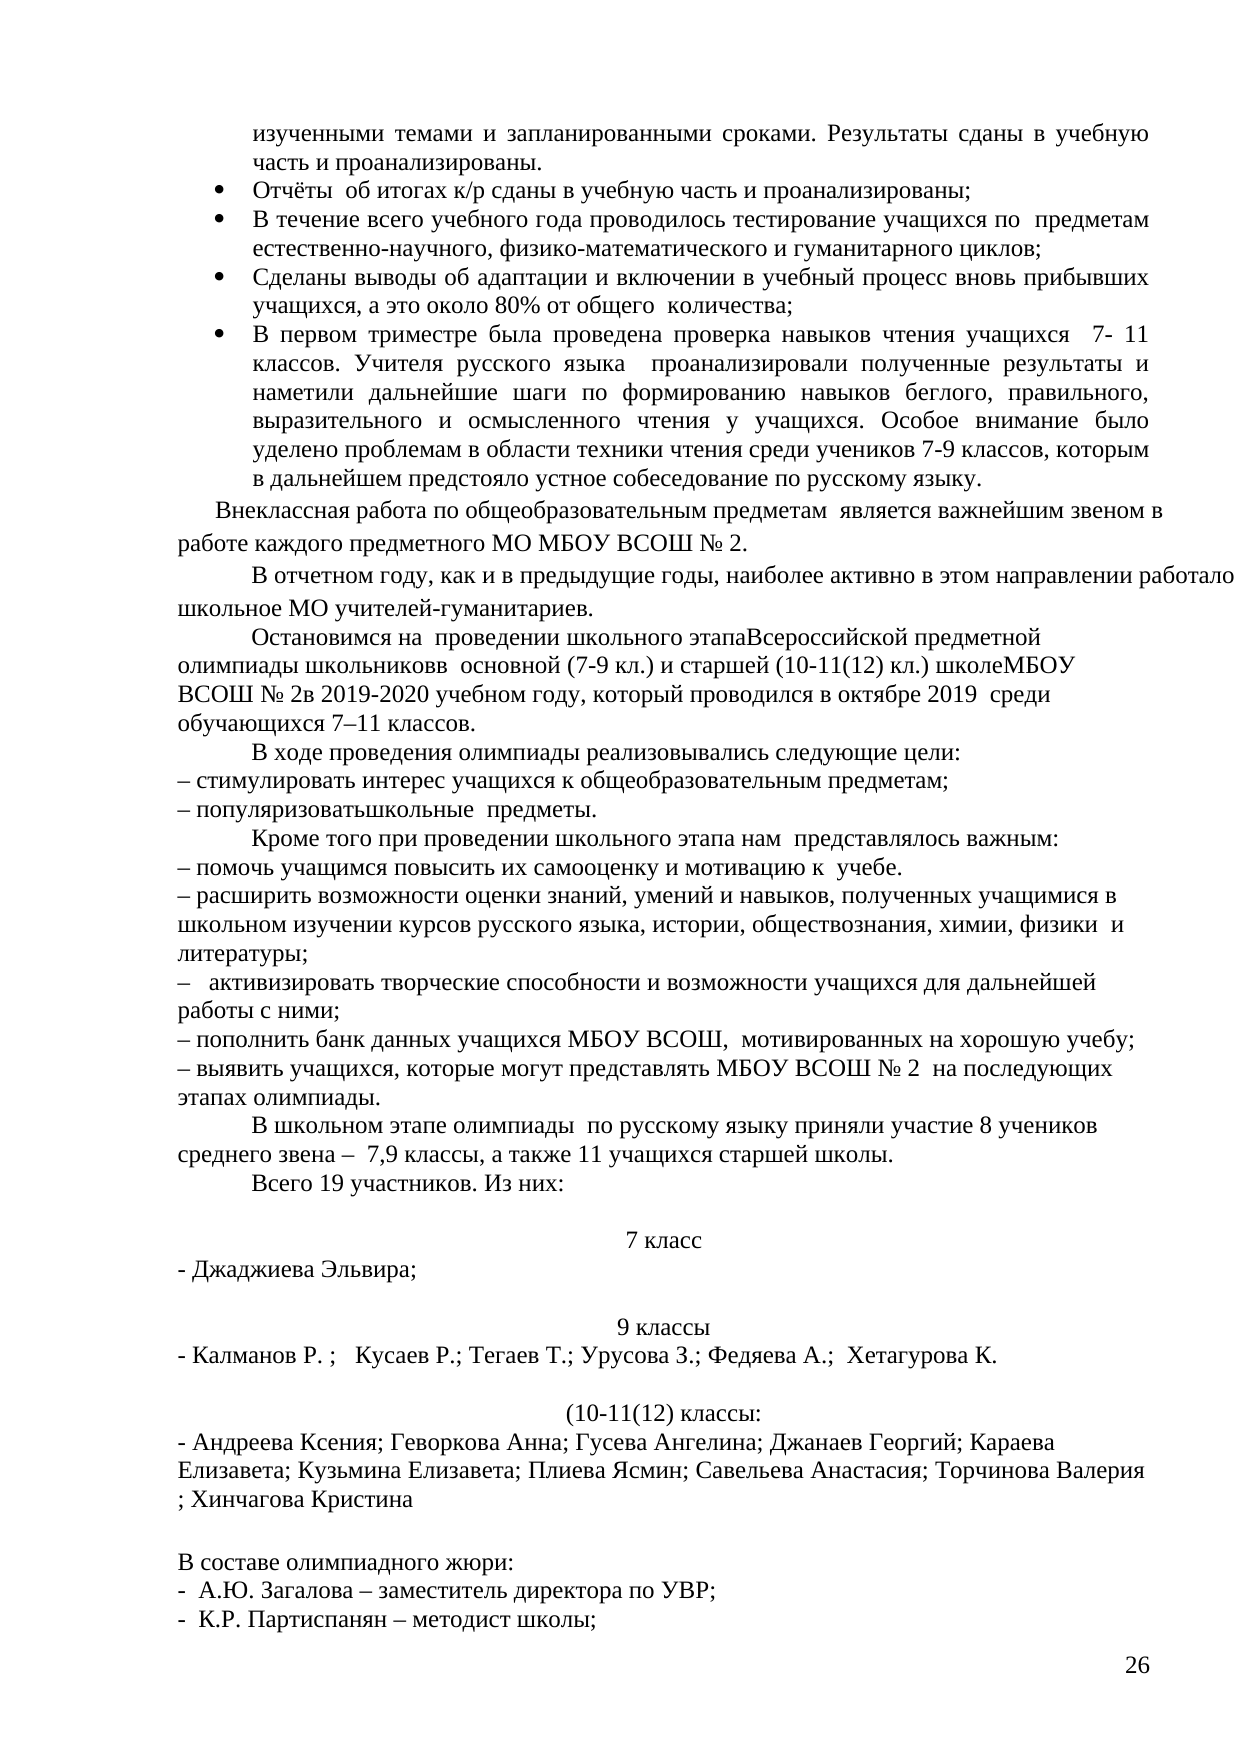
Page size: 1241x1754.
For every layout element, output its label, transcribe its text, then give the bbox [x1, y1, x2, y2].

text 9 классы [177, 1312, 1150, 1341]
text Внеклассная работа по общеобразовательным предметам является важнейшим звеном в работе каждого предметного МО МБОУ ВСОШ № 2. [177, 492, 1238, 557]
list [215, 118, 1150, 176]
text В школьном этапе олимпиады по русскому языку приняли участие 8 учеников среднего звена – 7,9 классы, а также 11 учащихся старшей школы. [177, 1111, 1150, 1168]
list Сделаны выводы об адаптации и включении в учебный процесс вновь прибывших учащихся, а это около 80% от общего количества; [215, 262, 1150, 319]
text - Джаджиева Эльвира; [177, 1254, 1150, 1283]
text – стимулировать интерес учащихся к общеобразовательным предметам; [177, 766, 1150, 794]
list В течение всего учебного года проводилось тестирование учащихся по предметам естественно-научного, физико-математического и гуманитарного циклов; [215, 204, 1150, 262]
text - А.Ю. Загалова – заместитель директора по УВР; [177, 1575, 1150, 1604]
text В ходе проведения олимпиады реализовывались следующие цели: [177, 737, 1150, 766]
text – расширить возможности оценки знаний, умений и навыков, полученных учащимися в школьном изучении курсов русского языка, истории, обществознания, химии, физики и литературы; [177, 881, 1150, 967]
text Остановимся на проведении школьного этапаВсероссийской предметной олимпиады школьниковв основной (7-9 кл.) и старшей (10-11(12) кл.) школеМБОУ ВСОШ № 2в 2019-2020 учебном году, который проводился в октябре 2019 среди обучающихся 7–11 классов. [177, 622, 1150, 737]
text – активизировать творческие способности и возможности учащихся для дальнейшей работы с ними; [177, 967, 1150, 1024]
list Отчёты об итогах к/р сданы в учебную часть и проанализированы; [215, 176, 1150, 204]
text 7 класс [177, 1226, 1150, 1254]
text В составе олимпиадного жюри: [177, 1547, 1150, 1575]
text – пополнить банк данных учащихся МБОУ ВСОШ, мотивированных на хорошую учебу; [177, 1024, 1150, 1053]
text (10-11(12) классы: [177, 1398, 1150, 1427]
text Кроме того при проведении школьного этапа нам представлялось важным: [177, 823, 1150, 852]
text – популяризоватьшкольные предметы. [177, 794, 1150, 823]
text - К.Р. Партиспанян – методист школы; [177, 1604, 1150, 1633]
text - Калманов Р. ; Кусаев Р.; Тегаев Т.; Урусова З.; Федяева А.; Хетагурова К. [177, 1341, 1150, 1369]
text Всего 19 участников. Из них: [177, 1168, 1150, 1197]
text – выявить учащихся, которые могут представлять МБОУ ВСОШ № 2 на последующих этапах олимпиады. [177, 1053, 1150, 1111]
text - Андреева Ксения; Геворкова Анна; Гусева Ангелина; Джанаев Георгий; Караева Елизавета; Кузьмина Елизавета; Плиева Ясмин; Савельева Анастасия; Торчинова Валерия ; Хинчагова Кристина [177, 1427, 1150, 1513]
text В отчетном году, как и в предыдущие годы, наиболее активно в этом направлении работало школьное МО учителей-гуманитариев. [177, 557, 1238, 622]
text – помочь учащимся повысить их самооценку и мотивацию к учебе. [177, 852, 1150, 881]
list В первом триместре была проведена проверка навыков чтения учащихся 7- 11 классов. Учителя русского языка проанализировали полученные результаты и наметили дальнейшие шаги по формированию навыков беглого, правильного, выразительного и осмысленного чтения у учащихся. Особое внимание было уделено проблемам в области техники чтения среди учеников 7-9 классов, которым в дальнейшем предстояло устное собеседование по русскому языку. [215, 319, 1150, 492]
